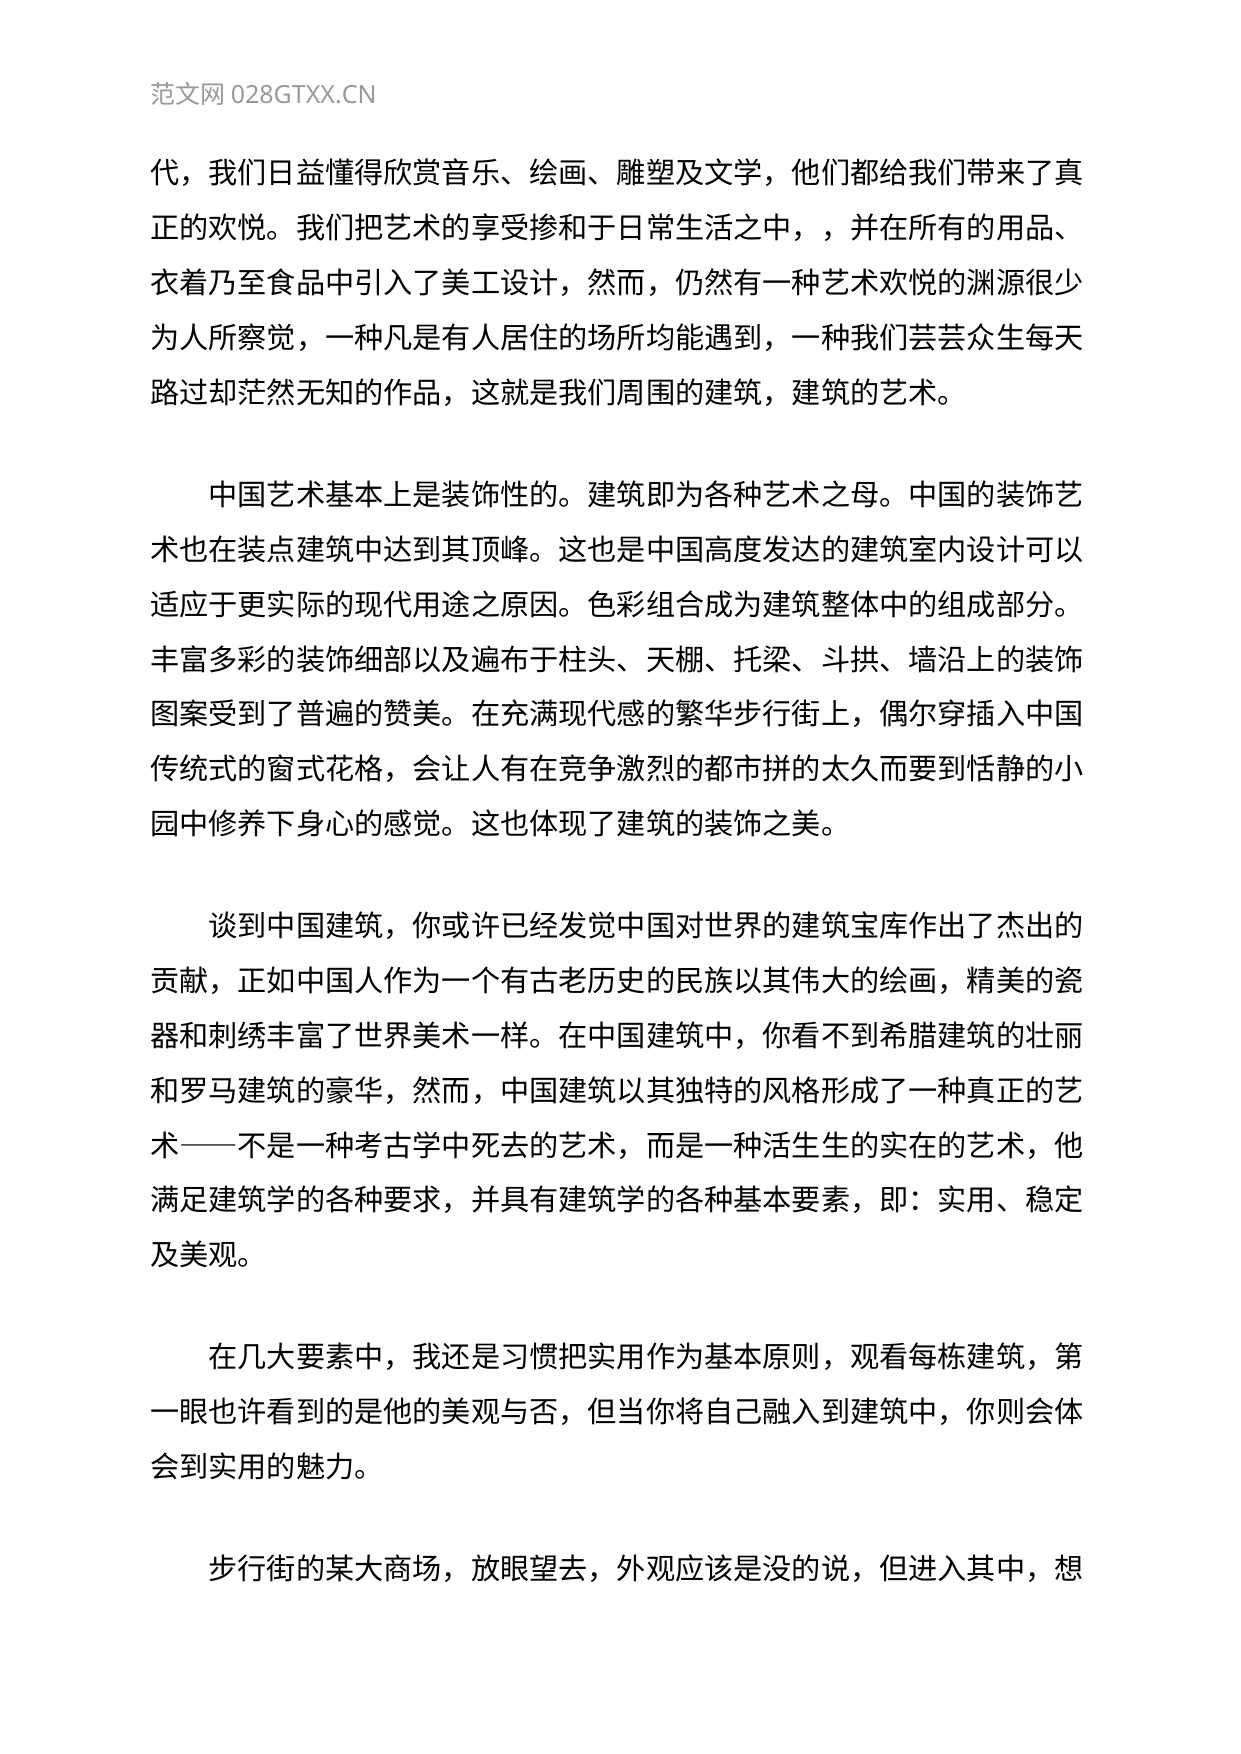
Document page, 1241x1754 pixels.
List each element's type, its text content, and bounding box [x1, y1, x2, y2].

text 在几大要素中，我还是习惯把实用作为基本原则，观看每栋建筑，第一眼也许看到的是他的美观与否，但当你将自己融入到建筑中，你则会体会到实用的魅力。 [150, 1334, 1090, 1486]
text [150, 150, 1090, 412]
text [150, 1545, 1090, 1587]
text 谈到中国建筑，你或许已经发觉中国对世界的建筑宝库作出了杰出的贡献，正如中国人作为一个有古老历史的民族以其伟大的绘画，精美的瓷器和刺绣丰富了世界美术一样。在中国建筑中，你看不到希腊建筑的壮丽和罗马建筑的豪华，然而，中国建筑以其独特的风格形成了一种真正的艺术——不是一种考古学中死去的艺术，而是一种活生生的实在的艺术，他满足建筑学的各种要求，并具有建筑学的各种基本要素，即：实用、稳定及美观。 [150, 902, 1090, 1274]
text 中国艺术基本上是装饰性的。建筑即为各种艺术之母。中国的装饰艺术也在装点建筑中达到其顶峰。这也是中国高度发达的建筑室内设计可以适应于更实际的现代用途之原因。色彩组合成为建筑整体中的组成部分。丰富多彩的装饰细部以及遍布于柱头、天棚、托梁、斗拱、墙沿上的装饰图案受到了普遍的赞美。在充满现代感的繁华步行街上，偶尔穿插入中国传统式的窗式花格，会让人有在竞争激烈的都市拼的太久而要到恬静的小园中修养下身心的感觉。这也体现了建筑的装饰之美。 [150, 471, 1090, 843]
